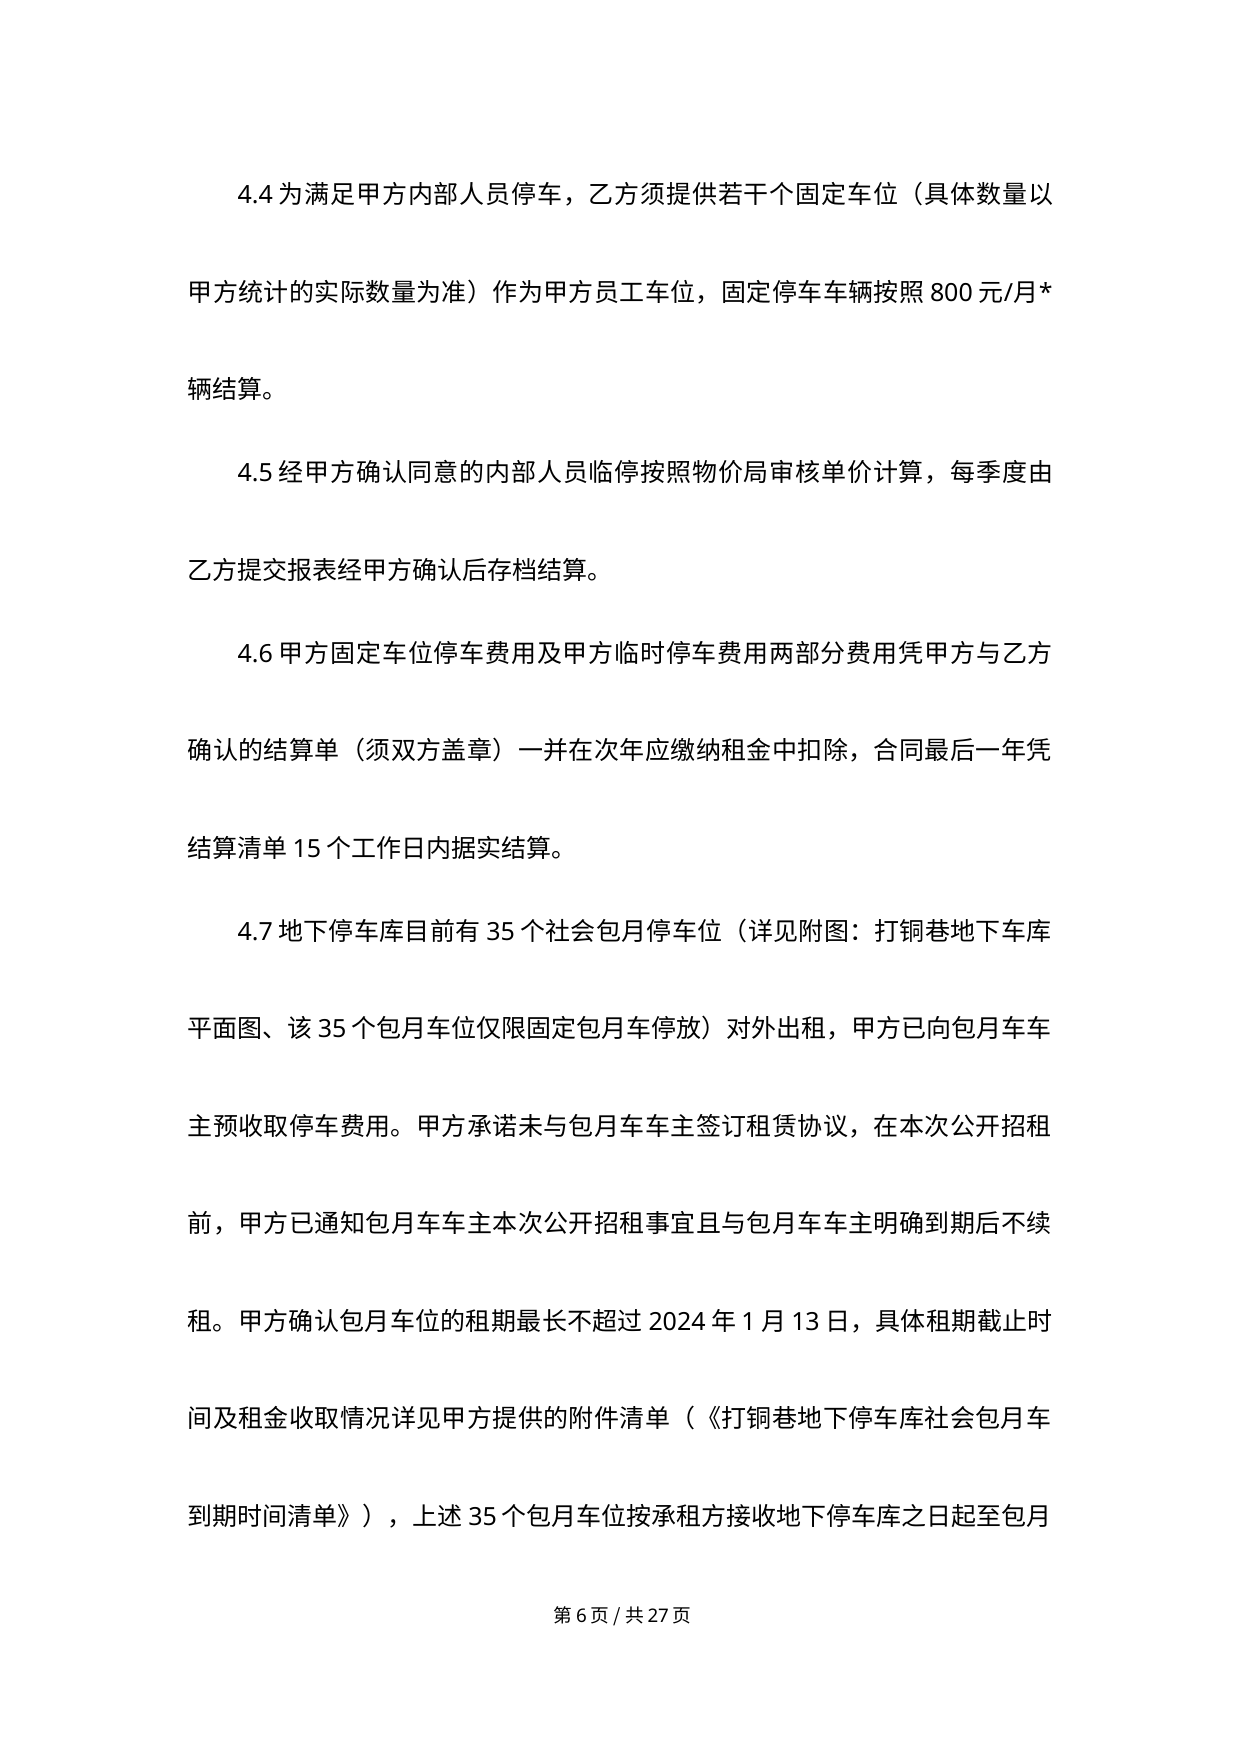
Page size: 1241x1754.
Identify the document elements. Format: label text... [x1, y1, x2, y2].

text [187, 897, 1053, 1547]
text 4.5经甲方确认同意的内部人员临停按照物价局审核单价计算，每季度由乙方提交报表经甲方确认后存档结算。 [187, 438, 1053, 601]
text 4.4为满足甲方内部人员停车，乙方须提供若干个固定车位（具体数量以甲方统计的实际数量为准）作为甲方员工车位，固定停车车辆按照800元/月*辆结算。 [187, 160, 1053, 420]
text 4.6甲方固定车位停车费用及甲方临时停车费用两部分费用凭甲方与乙方确认的结算单（须双方盖章）一并在次年应缴纳租金中扣除，合同最后一年凭结算清单15个工作日内据实结算。 [187, 619, 1053, 879]
